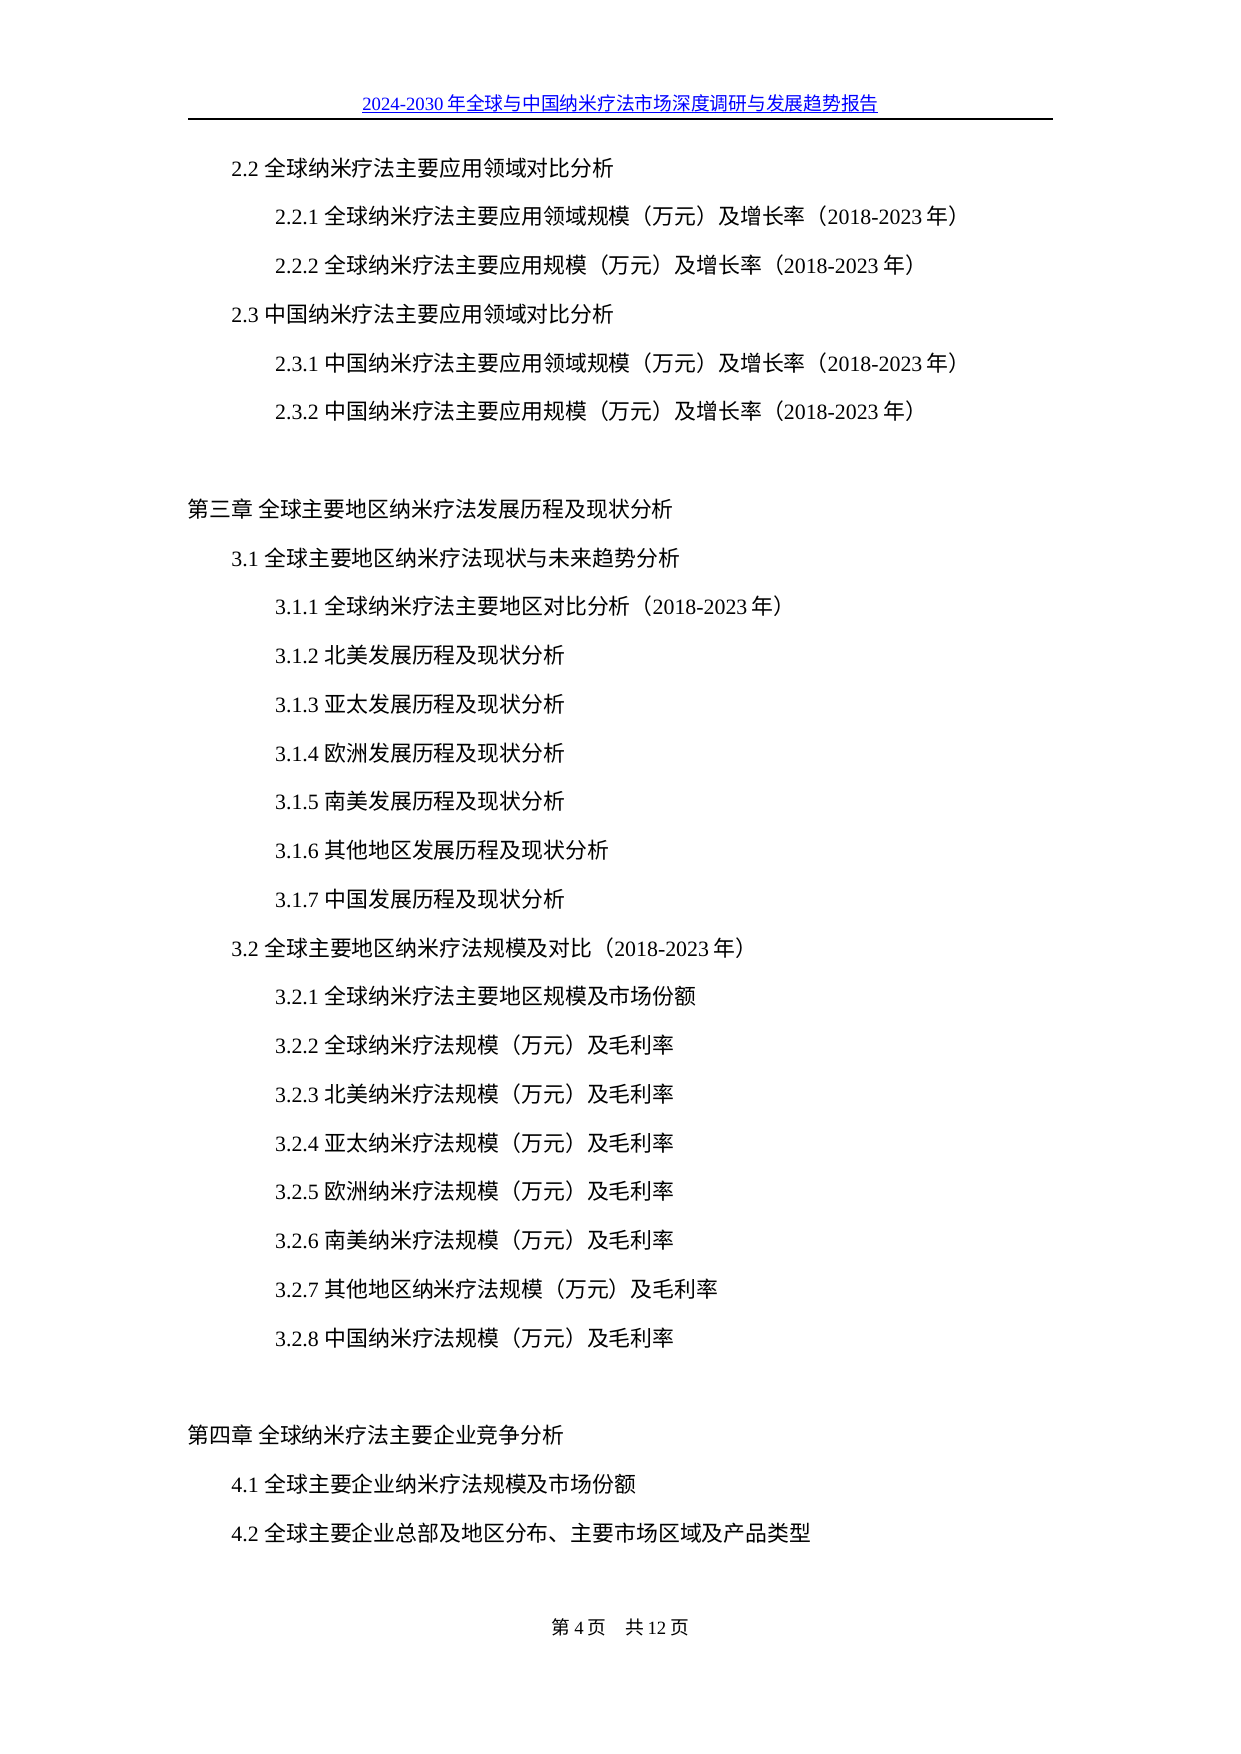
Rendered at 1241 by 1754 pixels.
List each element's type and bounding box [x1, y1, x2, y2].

text [187, 150, 1053, 1548]
